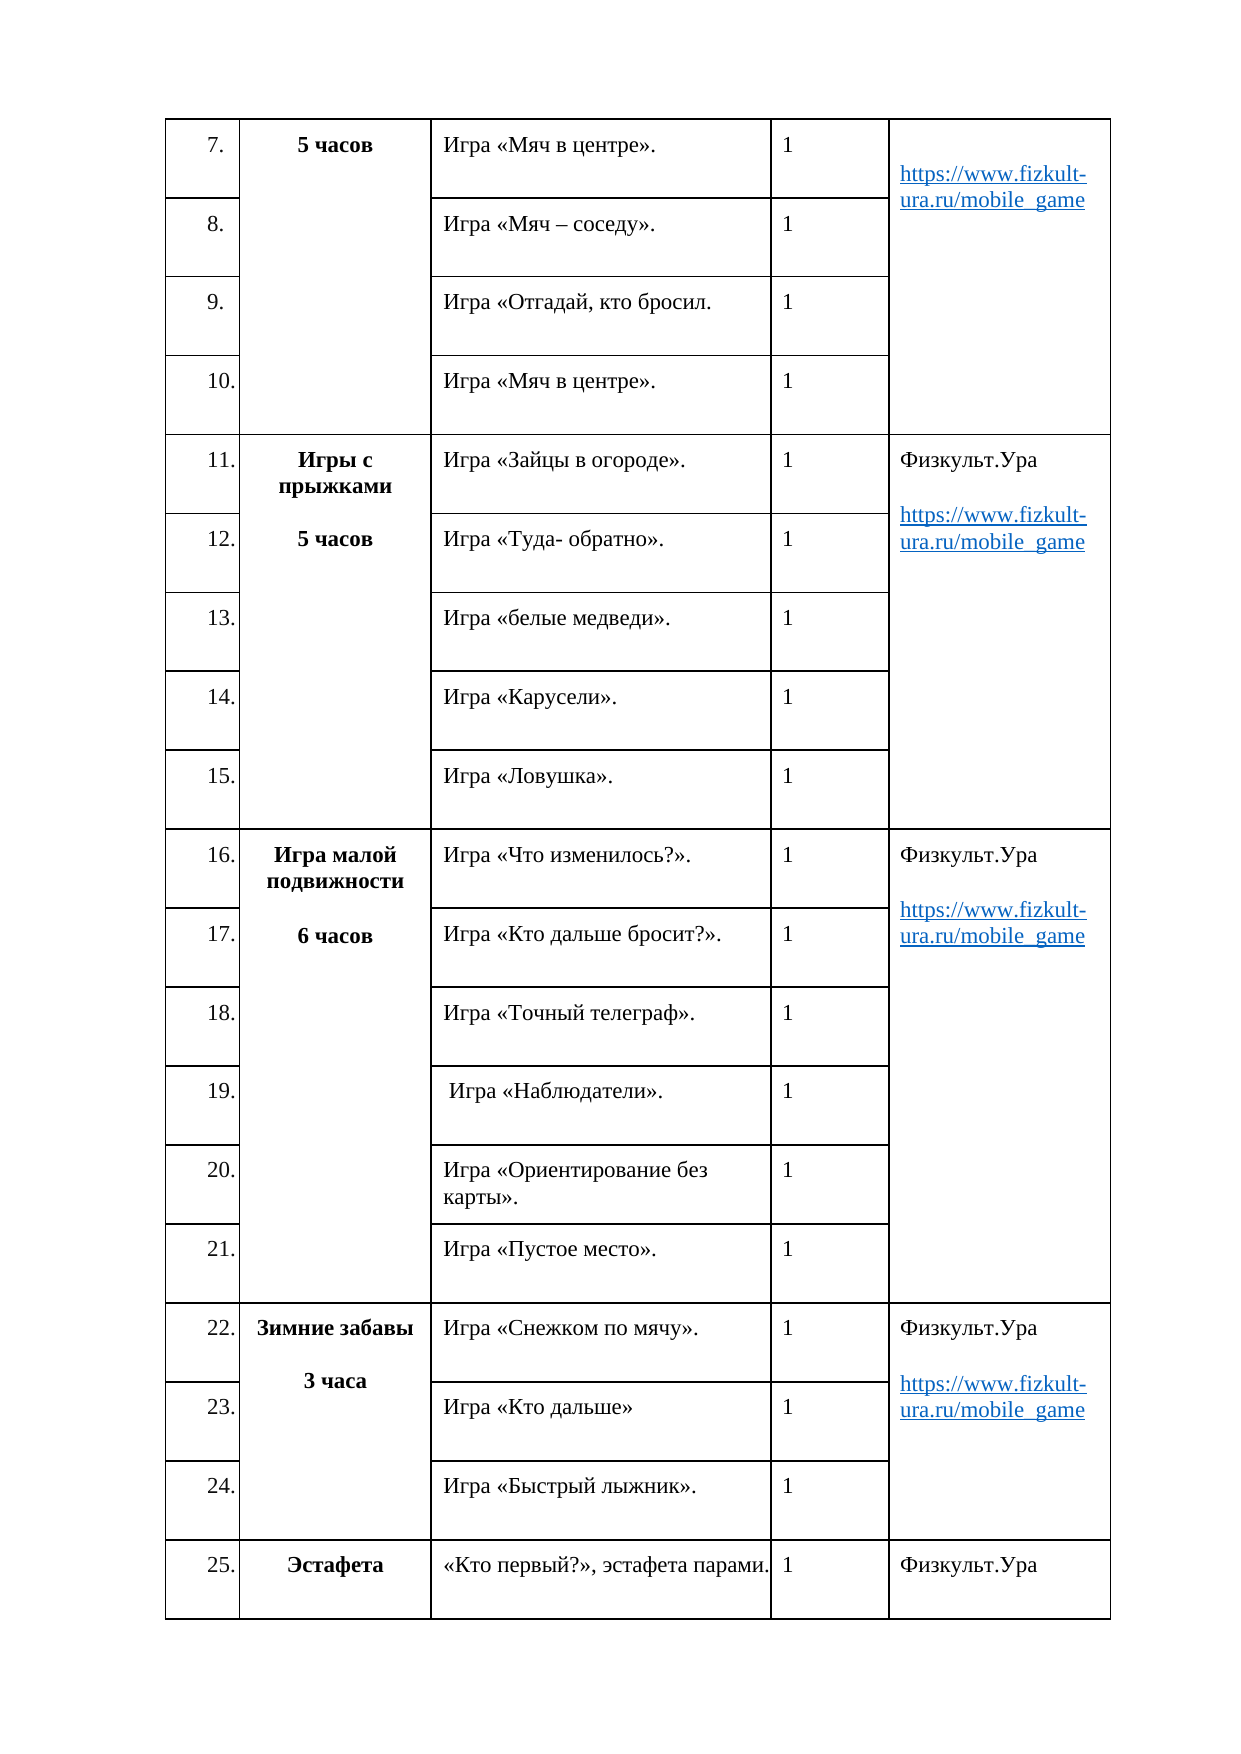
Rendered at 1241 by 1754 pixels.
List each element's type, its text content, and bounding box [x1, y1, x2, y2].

table_cell 1 [772, 1146, 888, 1223]
table_cell Игра «Зайцы в огороде». [432, 435, 770, 512]
table_cell 1 [772, 988, 888, 1065]
table_cell [166, 1225, 239, 1302]
table_cell [166, 1383, 239, 1460]
table_cell Физкульт.Ура https://www.fizkult-ura.ru/mobile_game [890, 830, 1110, 1302]
table_cell [166, 199, 239, 276]
table_cell Игра «Ловушка». [432, 751, 770, 828]
table_cell 1 [772, 672, 888, 749]
table_cell [166, 120, 239, 197]
table_cell [166, 1067, 239, 1144]
table_cell [166, 356, 239, 433]
table_cell [166, 277, 239, 354]
table_cell Игра малой подвижности 6 часов [240, 830, 430, 1302]
table_cell Игра «Снежком по мячу». [432, 1304, 770, 1381]
table_cell 1 [772, 1462, 888, 1539]
table_cell 1 [772, 909, 888, 986]
table_cell Игра «Ориентирование без карты». [432, 1146, 770, 1223]
table_cell 1 [772, 435, 888, 512]
table_cell 1 [772, 1225, 888, 1302]
table_cell Игра «Мяч в центре». [432, 356, 770, 433]
table_cell [166, 1146, 239, 1223]
table_cell Игра «Быстрый лыжник». [432, 1462, 770, 1539]
table_cell Эстафета 5 часов [240, 1541, 430, 1618]
table_cell [166, 830, 239, 907]
table_cell 1 [772, 830, 888, 907]
table_cell Игра «Мяч – соседу». [432, 199, 770, 276]
table_cell 1 [772, 199, 888, 276]
table_cell [166, 1462, 239, 1539]
table_cell 1 [772, 514, 888, 591]
table_cell [166, 751, 239, 828]
table_cell Игра «Кто дальше бросит?». [432, 909, 770, 986]
table_cell Игра «Пустое место». [432, 1225, 770, 1302]
table_cell [166, 672, 239, 749]
table_cell Игра «Туда- обратно». [432, 514, 770, 591]
table_cell Физкульт.Ура https://www.fizkult-ura.ru/mobile_game [890, 435, 1110, 828]
table_cell «Кто первый?», эстафета парами. [432, 1541, 770, 1618]
table_cell Игра «Карусели». [432, 672, 770, 749]
table_cell Игра «Кто дальше» [432, 1383, 770, 1460]
table_cell 1 [772, 277, 888, 354]
table_cell [166, 988, 239, 1065]
table_cell Зимние забавы 3 часа [240, 1304, 430, 1539]
table_cell Игра «Точный телеграф». [432, 988, 770, 1065]
table_cell 1 [772, 120, 888, 197]
table_cell Игра «Отгадай, кто бросил. [432, 277, 770, 354]
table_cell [890, 1541, 1110, 1618]
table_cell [890, 120, 1110, 433]
table_cell 1 [772, 1067, 888, 1144]
table_cell [166, 1541, 239, 1618]
table_cell [166, 593, 239, 670]
table_cell 1 [772, 751, 888, 828]
table_cell 1 [772, 1304, 888, 1381]
table_cell 1 [772, 1541, 888, 1618]
table_cell Игры с прыжками 5 часов [240, 435, 430, 828]
table_cell [166, 1304, 239, 1381]
table_cell Игра «Наблюдатели». [432, 1067, 770, 1144]
table_cell [166, 514, 239, 591]
table_cell [166, 909, 239, 986]
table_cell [890, 1304, 1110, 1539]
table_cell Игра «Мяч в центре». [432, 120, 770, 197]
table_cell Игра «Что изменилось?». [432, 830, 770, 907]
table_cell 1 [772, 356, 888, 433]
table_cell 1 [772, 593, 888, 670]
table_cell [240, 120, 430, 433]
table_cell Игра «белые медведи». [432, 593, 770, 670]
table_cell [166, 435, 239, 512]
table_cell 1 [772, 1383, 888, 1460]
